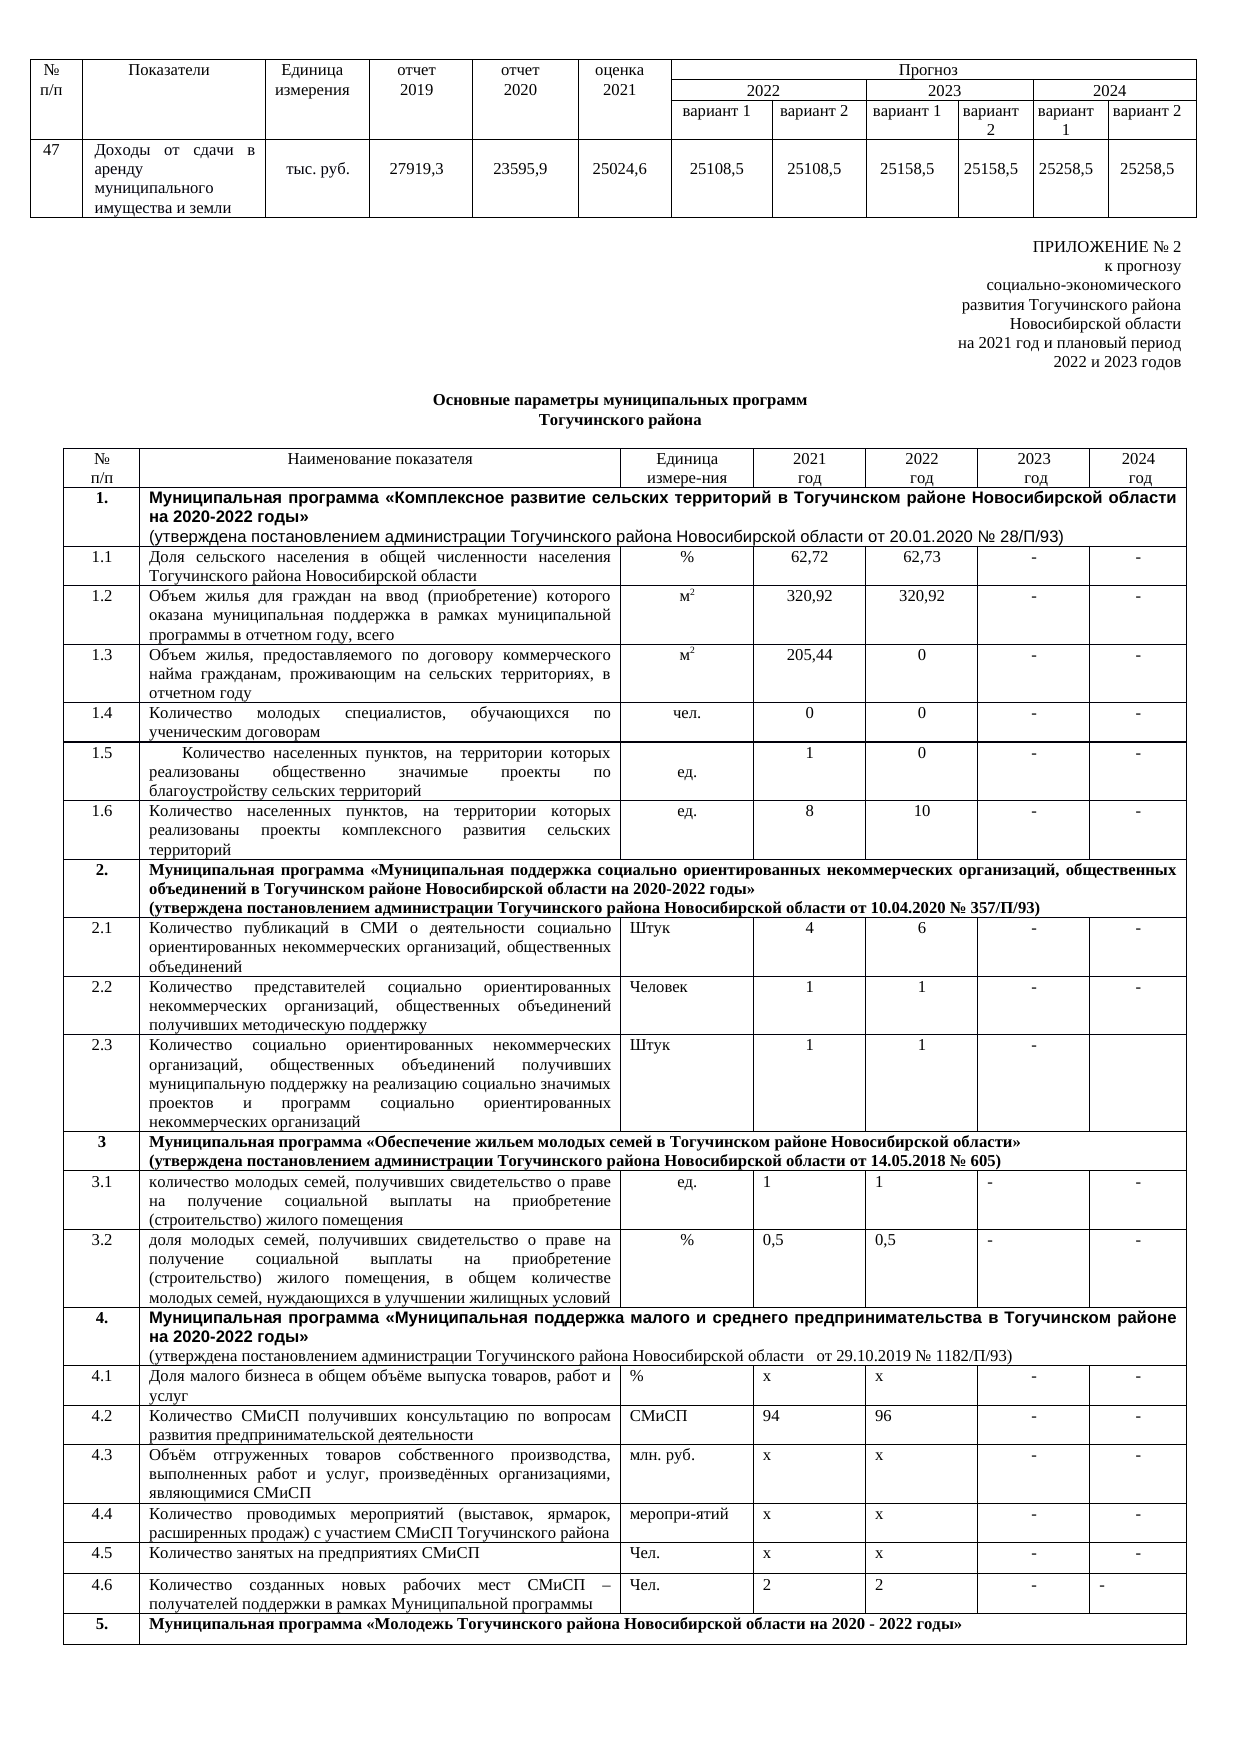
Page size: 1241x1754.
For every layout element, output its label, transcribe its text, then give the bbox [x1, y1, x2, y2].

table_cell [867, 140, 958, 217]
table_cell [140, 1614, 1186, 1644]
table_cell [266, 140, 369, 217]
table_header оценка 2021 [579, 60, 671, 139]
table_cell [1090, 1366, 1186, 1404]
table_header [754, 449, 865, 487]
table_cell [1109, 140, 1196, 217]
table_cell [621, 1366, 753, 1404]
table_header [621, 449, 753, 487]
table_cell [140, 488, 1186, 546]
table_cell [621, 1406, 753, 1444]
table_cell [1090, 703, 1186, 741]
table_header отчет 2020 [473, 60, 578, 139]
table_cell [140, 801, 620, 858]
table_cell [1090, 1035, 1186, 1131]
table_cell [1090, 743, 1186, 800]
table_cell 2022 [672, 80, 866, 99]
table_cell вариант 2 [959, 101, 1033, 139]
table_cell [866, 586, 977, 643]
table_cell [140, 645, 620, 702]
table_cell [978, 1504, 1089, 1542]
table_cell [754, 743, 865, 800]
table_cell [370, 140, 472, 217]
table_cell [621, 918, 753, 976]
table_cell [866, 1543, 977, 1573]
table_header Прогноз [672, 60, 1196, 79]
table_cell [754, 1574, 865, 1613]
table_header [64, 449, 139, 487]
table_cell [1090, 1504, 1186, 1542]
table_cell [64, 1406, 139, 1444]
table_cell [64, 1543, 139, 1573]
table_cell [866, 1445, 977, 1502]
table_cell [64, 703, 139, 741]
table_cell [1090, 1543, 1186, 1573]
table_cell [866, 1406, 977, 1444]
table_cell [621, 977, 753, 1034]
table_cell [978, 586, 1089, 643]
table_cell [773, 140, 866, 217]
text развития Тогучинского района [59, 294, 1181, 313]
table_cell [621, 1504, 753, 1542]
table_cell 2024 [1034, 80, 1196, 99]
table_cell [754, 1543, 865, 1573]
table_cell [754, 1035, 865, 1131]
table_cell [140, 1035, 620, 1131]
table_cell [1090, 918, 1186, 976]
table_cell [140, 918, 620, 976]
text ПРИЛОЖЕНИЕ № 2 [59, 237, 1181, 256]
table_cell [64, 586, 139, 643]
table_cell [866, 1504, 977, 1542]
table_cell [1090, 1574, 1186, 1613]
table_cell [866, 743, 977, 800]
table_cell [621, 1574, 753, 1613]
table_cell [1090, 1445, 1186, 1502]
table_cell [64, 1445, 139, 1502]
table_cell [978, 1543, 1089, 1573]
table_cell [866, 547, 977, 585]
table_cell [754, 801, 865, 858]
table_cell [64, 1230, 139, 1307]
text социально-экономического [59, 275, 1181, 294]
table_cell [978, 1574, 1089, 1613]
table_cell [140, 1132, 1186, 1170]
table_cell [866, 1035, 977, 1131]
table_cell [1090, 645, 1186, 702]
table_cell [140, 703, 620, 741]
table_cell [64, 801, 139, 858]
table_cell вариант 1 [672, 101, 772, 139]
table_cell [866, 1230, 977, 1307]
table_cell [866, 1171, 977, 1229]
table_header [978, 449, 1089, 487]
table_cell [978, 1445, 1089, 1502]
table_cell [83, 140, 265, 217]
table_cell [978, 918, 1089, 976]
table_cell вариант 1 [867, 101, 958, 139]
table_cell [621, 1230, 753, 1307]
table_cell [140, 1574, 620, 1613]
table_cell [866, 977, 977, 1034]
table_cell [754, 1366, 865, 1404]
text Новосибирской области [59, 313, 1181, 333]
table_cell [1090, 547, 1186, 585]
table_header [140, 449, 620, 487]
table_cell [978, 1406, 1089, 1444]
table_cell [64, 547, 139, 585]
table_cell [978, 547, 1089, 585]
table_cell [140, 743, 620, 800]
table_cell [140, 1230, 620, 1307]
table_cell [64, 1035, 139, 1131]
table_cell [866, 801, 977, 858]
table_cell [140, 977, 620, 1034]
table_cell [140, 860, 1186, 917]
table_header отчет 2019 [370, 60, 472, 139]
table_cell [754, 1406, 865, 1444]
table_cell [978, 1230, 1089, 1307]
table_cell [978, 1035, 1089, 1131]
table_header Единица измерения [266, 60, 369, 139]
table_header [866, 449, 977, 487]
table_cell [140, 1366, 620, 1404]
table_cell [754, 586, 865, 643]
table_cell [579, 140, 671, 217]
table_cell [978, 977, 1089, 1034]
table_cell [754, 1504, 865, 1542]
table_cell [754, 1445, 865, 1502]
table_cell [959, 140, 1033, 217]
table_cell вариант 2 [773, 101, 866, 139]
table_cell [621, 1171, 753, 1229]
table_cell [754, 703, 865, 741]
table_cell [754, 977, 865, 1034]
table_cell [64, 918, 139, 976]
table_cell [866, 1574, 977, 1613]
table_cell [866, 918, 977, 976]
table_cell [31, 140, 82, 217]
text на 2021 год и плановый период [59, 333, 1181, 352]
table_cell 2023 [867, 80, 1033, 99]
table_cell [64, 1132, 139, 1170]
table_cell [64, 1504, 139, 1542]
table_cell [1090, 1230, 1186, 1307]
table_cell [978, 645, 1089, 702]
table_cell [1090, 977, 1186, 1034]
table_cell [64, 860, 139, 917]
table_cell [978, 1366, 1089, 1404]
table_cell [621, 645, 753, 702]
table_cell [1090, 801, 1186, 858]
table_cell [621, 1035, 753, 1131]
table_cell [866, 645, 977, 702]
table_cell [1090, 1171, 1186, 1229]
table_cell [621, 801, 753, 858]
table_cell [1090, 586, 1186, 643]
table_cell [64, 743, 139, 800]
table_header Показатели [83, 60, 265, 139]
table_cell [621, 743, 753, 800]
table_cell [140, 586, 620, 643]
text Основные параметры муниципальных программ [59, 390, 1181, 409]
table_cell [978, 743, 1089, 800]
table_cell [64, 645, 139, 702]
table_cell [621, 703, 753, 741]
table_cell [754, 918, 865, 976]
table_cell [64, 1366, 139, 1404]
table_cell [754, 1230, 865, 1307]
text к прогнозу [59, 256, 1181, 275]
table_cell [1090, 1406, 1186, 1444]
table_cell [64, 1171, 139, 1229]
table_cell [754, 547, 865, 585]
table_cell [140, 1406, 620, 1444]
table_cell вариант 2 [1109, 101, 1196, 139]
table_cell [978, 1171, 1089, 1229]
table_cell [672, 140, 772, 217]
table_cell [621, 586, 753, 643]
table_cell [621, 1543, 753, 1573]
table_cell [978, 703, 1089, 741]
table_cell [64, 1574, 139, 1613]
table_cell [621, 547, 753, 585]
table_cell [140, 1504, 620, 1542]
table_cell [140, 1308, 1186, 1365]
text 2022 и 2023 годов [59, 352, 1181, 371]
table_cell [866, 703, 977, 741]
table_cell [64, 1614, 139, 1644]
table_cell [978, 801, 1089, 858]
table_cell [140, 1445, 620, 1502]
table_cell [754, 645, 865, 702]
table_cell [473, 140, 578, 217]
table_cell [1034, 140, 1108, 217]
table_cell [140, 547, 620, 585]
table_header № п/п [31, 60, 82, 139]
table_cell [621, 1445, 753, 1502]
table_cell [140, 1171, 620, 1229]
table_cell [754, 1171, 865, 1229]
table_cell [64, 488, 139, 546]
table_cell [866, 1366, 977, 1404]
text Тогучинского района [59, 409, 1181, 428]
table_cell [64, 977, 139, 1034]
table_cell вариант 1 [1034, 101, 1108, 139]
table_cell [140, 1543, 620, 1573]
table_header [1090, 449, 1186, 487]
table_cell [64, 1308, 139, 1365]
